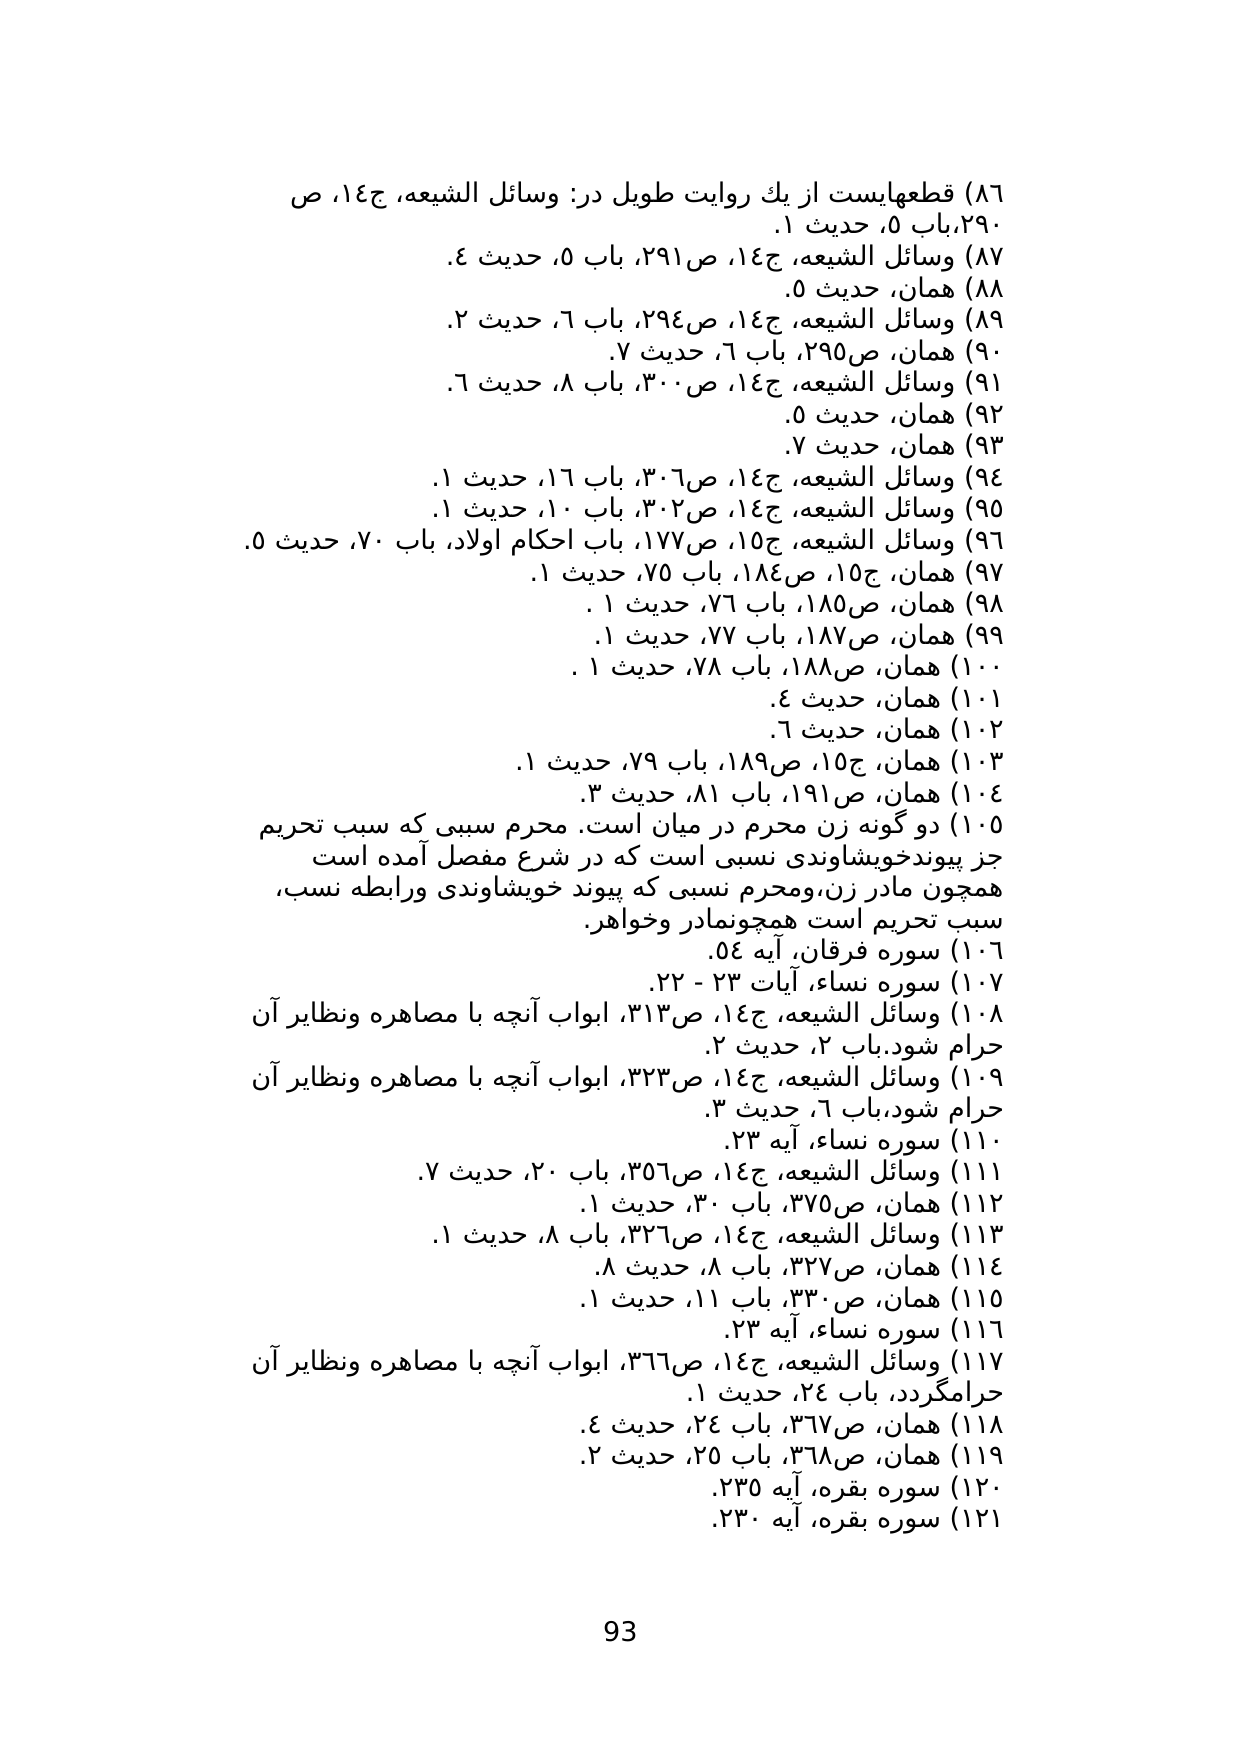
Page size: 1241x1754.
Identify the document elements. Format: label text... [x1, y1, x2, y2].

text ١٠٩) وسائل الشيعه، ج‏١٤، ص‏٣٢٣، ابواب آنچه با مصاهره ونظاير آن حرام شود،باب ٦، حديث ٣. [236, 1061, 1004, 1124]
text ١٢٠) سوره بقره، آيه ٢٣٥. [236, 1471, 1004, 1503]
text ١٠٠) همان، ص‏١٨٨، باب ٧٨، حديث ١ . [236, 651, 1004, 682]
text ١٠٨) وسائل الشيعه، ج‏١٤، ص‏٣١٣، ابواب آنچه با مصاهره ونظاير آن حرام شود.باب ٢، حديث ٢. [236, 998, 1004, 1061]
text ٩٧) همان، ج‏١٥، ص‏١٨٤، باب ٧٥، حديث ١. [236, 556, 1004, 587]
text ١٠٣) همان، ج‏١٥، ص‏١٨٩، باب ٧٩، حديث ١. [236, 745, 1004, 777]
text ٩٩) همان، ص‏١٨٧، باب ٧٧، حديث ١. [236, 619, 1004, 651]
text ٩٦) وسائل الشيعه، ج‏١٥، ص‏١٧٧، باب احكام اولاد، باب ٧٠، حديث ٥. [236, 524, 1004, 556]
text ٨٩) وسائل الشيعه، ج‏١٤، ص‏٢٩٤، باب ٦، حديث ٢. [236, 303, 1004, 335]
text ١١٤) همان، ص‏٣٢٧، باب ٨، حديث ٨. [236, 1250, 1004, 1282]
text ٩٢) همان، حديث ٥. [236, 398, 1004, 430]
text ٨٧) وسائل الشيعه، ج‏١٤، ص‏٢٩١، باب ٥، حديث ٤. [236, 240, 1004, 272]
text ١١٢) همان، ص‏٣٧٥، باب ٣٠، حديث ١. [236, 1187, 1004, 1219]
text ٩٣) همان، حديث ٧. [236, 430, 1004, 461]
text ١٠١) همان، حديث ٤. [236, 682, 1004, 714]
text ١١٦) سوره نساء، آيه ٢٣. [236, 1313, 1004, 1345]
text ٩٨) همان، ص‏١٨٥، باب ٧٦، حديث ١ . [236, 587, 1004, 619]
text ١٠٤) همان، ص‏١٩١، باب ٨١، حديث ٣. [236, 777, 1004, 808]
text ١١١) وسائل الشيعه، ج‏١٤، ص‏٣٥٦، باب ٢٠، حديث ٧. [236, 1156, 1004, 1187]
text ٩٥) وسائل الشيعه، ج‏١٤، ص‏٣٠٢، باب ١٠، حديث ١. [236, 493, 1004, 524]
text ١٠٥) دو گونه زن محرم در ميان است. محرم سببى كه سبب تحريم جز پيوندخويشاوندى نسبى است كه در شرع مفصل آمده است همچون مادر زن،ومحرم نسبى كه پيوند خويشاوندى ورابطه نسب، سبب تحريم است همچون‏مادر وخواهر. [236, 808, 1004, 935]
text ١١٨) همان، ص‏٣٦٧، باب ٢٤، حديث ٤. [236, 1408, 1004, 1440]
text ١١٧) وسائل الشيعه، ج‏١٤، ص‏٣٦٦، ابواب آنچه با مصاهره ونظاير آن حرام‏گردد، باب ٢٤، حديث ١. [236, 1345, 1004, 1408]
text ٩٤) وسائل الشيعه، ج‏١٤، ص‏٣٠٦، باب ١٦، حديث ١. [236, 461, 1004, 493]
text ١٠٦) سوره فرقان، آيه ٥٤. [236, 935, 1004, 966]
text ٨٨) همان، حديث ٥. [236, 272, 1004, 303]
text ١١٣) وسائل الشيعه، ج‏١٤، ص‏٣٢٦، باب ٨، حديث ١. [236, 1219, 1004, 1250]
text ١١٠) سوره نساء، آيه ٢٣. [236, 1124, 1004, 1156]
text ١٢١) سوره بقره، آيه ٢٣٠. [236, 1503, 1004, 1534]
text ١١٩) همان، ص‏٣٦٨، باب ٢٥، حديث ٢. [236, 1440, 1004, 1471]
text ٩١) وسائل الشيعه، ج‏١٤، ص‏٣٠٠، باب ٨، حديث ٦. [236, 367, 1004, 398]
text ٨٦) قطعه‏ايست از يك روايت طويل در: وسائل الشيعه، ج‏١٤، ص‏٢٩٠،باب ٥، حديث ١. [236, 177, 1004, 240]
text ١٠٢) همان، حديث ٦. [236, 714, 1004, 745]
text ١٠٧) سوره نساء، آيات ٢٣ - ٢٢. [236, 966, 1004, 998]
text ٩٠) همان، ص‏٢٩٥، باب ٦، حديث ٧. [236, 335, 1004, 367]
text ١١٥) همان، ص‏٣٣٠، باب ١١، حديث ١. [236, 1282, 1004, 1313]
